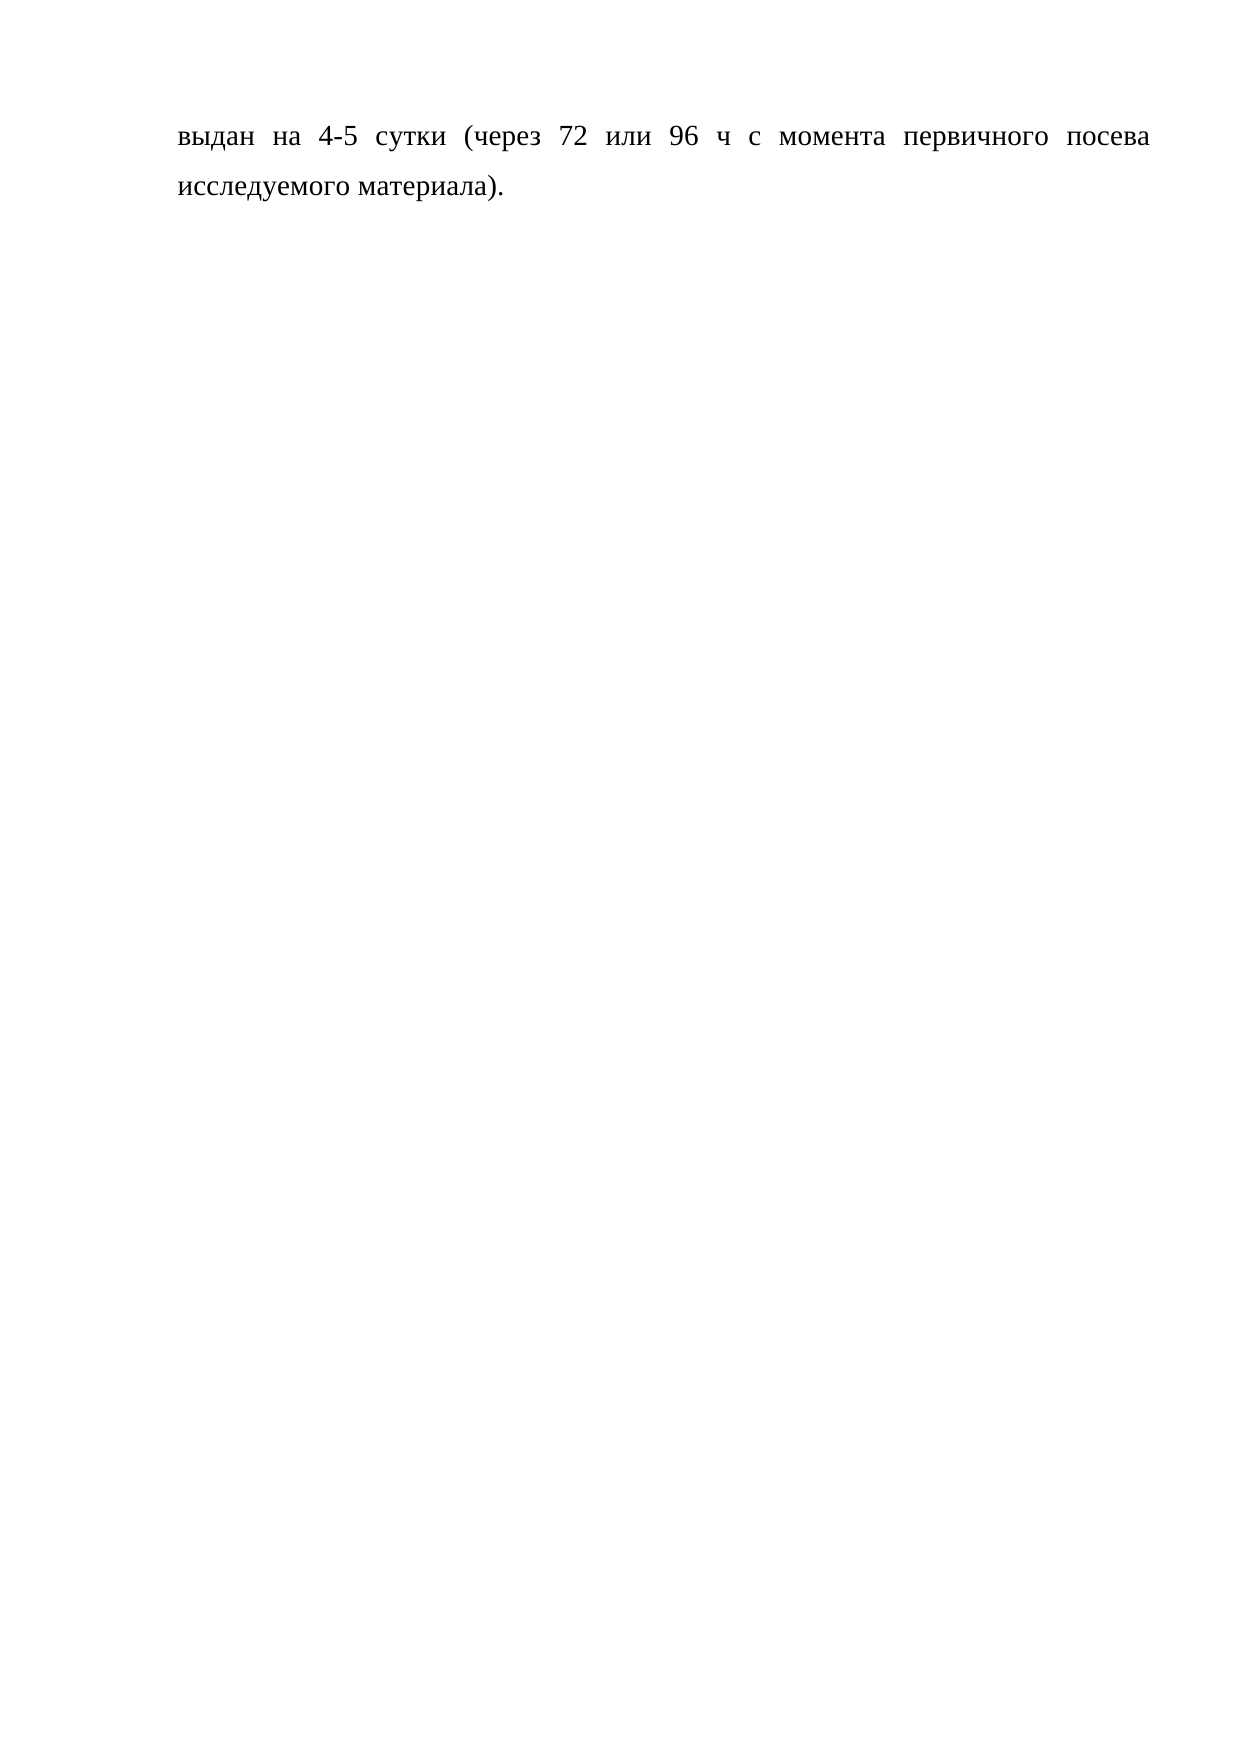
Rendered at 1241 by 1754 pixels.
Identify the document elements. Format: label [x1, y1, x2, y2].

text [177, 118, 1152, 202]
